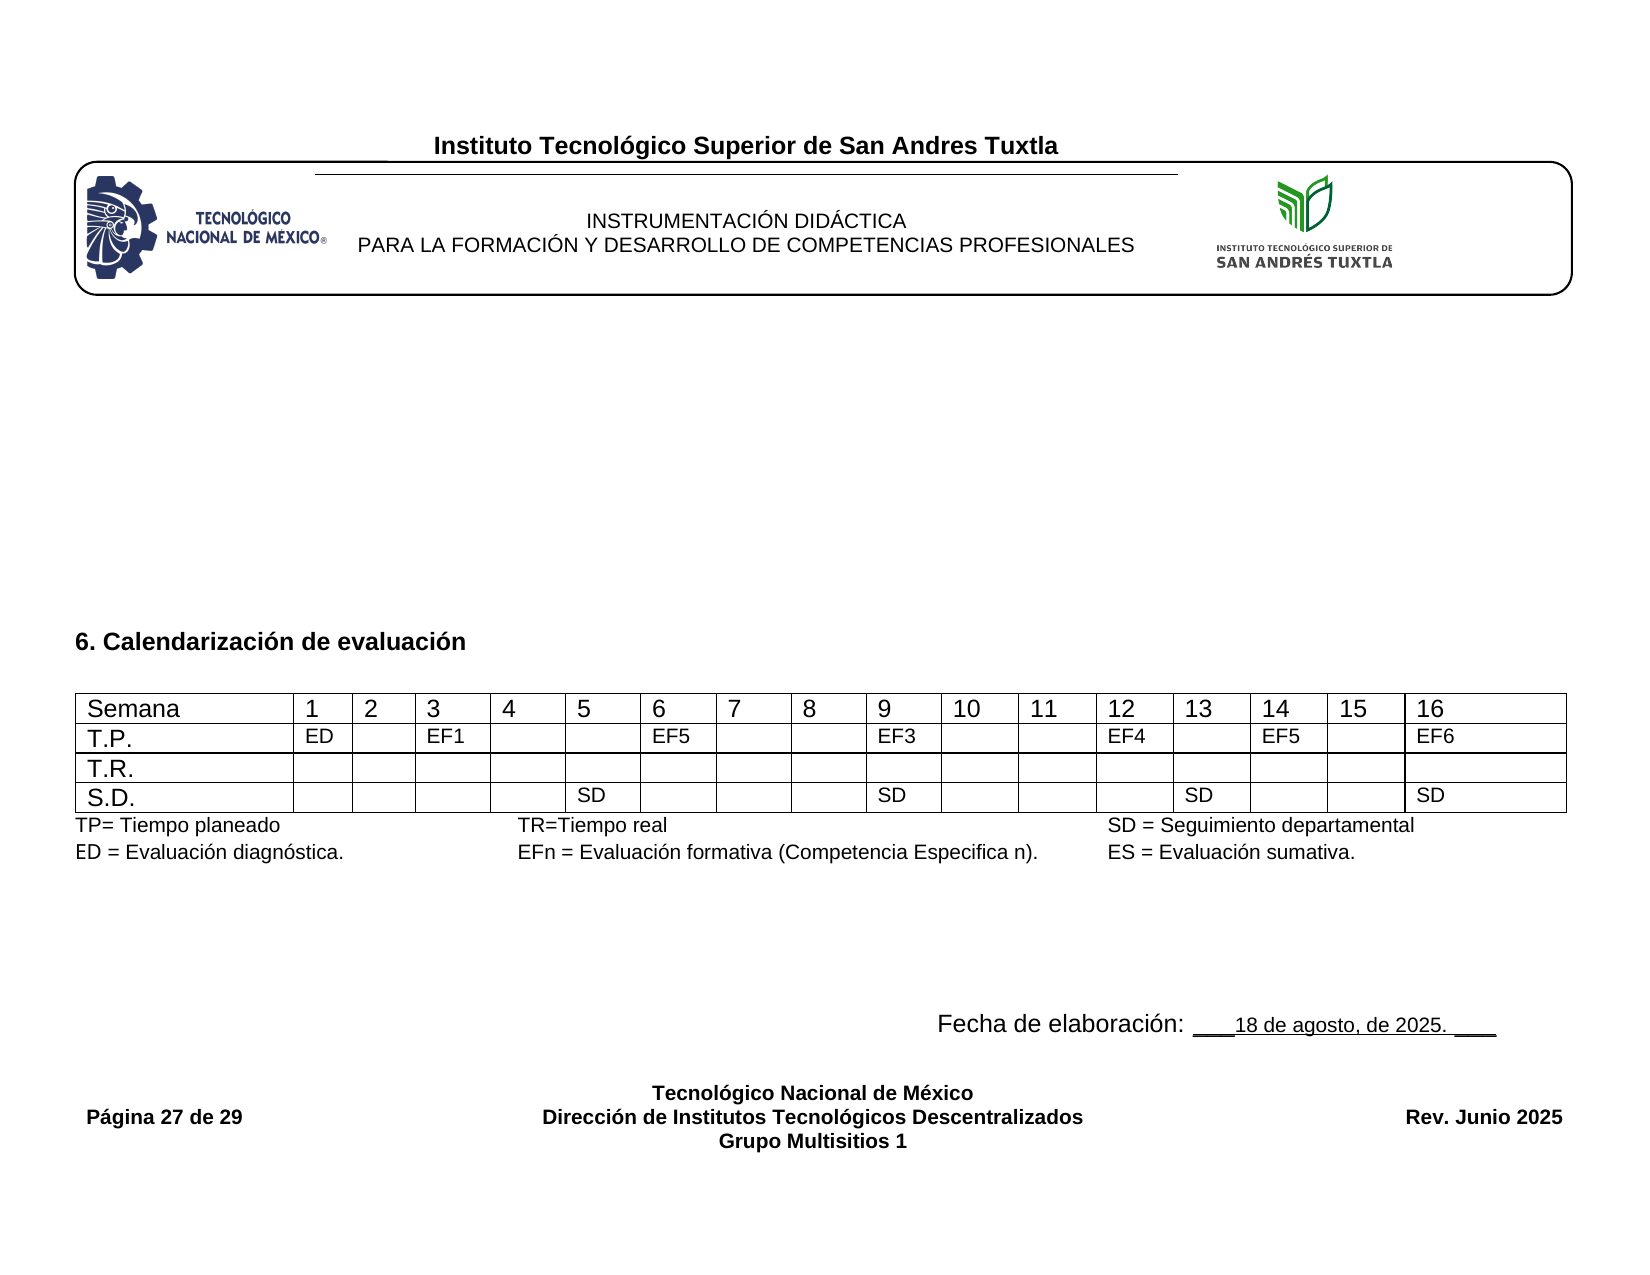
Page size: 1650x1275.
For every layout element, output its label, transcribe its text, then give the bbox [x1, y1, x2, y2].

table_cell SD [1406, 783, 1566, 812]
table_cell EF4 [1097, 724, 1173, 752]
picture [1217, 174, 1393, 268]
table_cell [942, 783, 1018, 812]
table_cell [1097, 783, 1173, 812]
table_cell [717, 754, 791, 782]
table_cell [1174, 724, 1250, 752]
table_header 2 [353, 694, 415, 723]
table_cell T.P. [76, 724, 293, 752]
table_header 12 [1097, 694, 1173, 723]
table_cell [1019, 754, 1096, 782]
table_cell [1328, 783, 1404, 812]
table_cell EF3 [867, 724, 941, 752]
table_cell [353, 754, 415, 782]
table_cell [294, 754, 352, 782]
table_cell [1019, 724, 1096, 752]
table_cell [942, 754, 1018, 782]
table_cell [416, 783, 490, 812]
table_cell [353, 783, 415, 812]
table_cell [491, 783, 565, 812]
table_cell EF5 [641, 724, 716, 752]
table_cell EF5 [1251, 724, 1327, 752]
table_cell [1174, 754, 1250, 782]
table_cell [566, 754, 640, 782]
picture [86, 176, 327, 279]
table_header 5 [566, 694, 640, 723]
table_header 14 [1251, 694, 1327, 723]
table_header 13 [1174, 694, 1250, 723]
table_cell [491, 754, 565, 782]
table_cell [1097, 754, 1173, 782]
table_header Semana [76, 694, 293, 723]
table_cell [641, 754, 716, 782]
table_cell [353, 724, 415, 752]
table_header 3 [416, 694, 490, 723]
table_cell [1328, 754, 1404, 782]
table_cell [717, 724, 791, 752]
table_cell [792, 754, 866, 782]
table_cell SD [867, 783, 941, 812]
table_cell [1251, 754, 1327, 782]
table_cell [1406, 754, 1566, 782]
table_header 15 [1328, 694, 1404, 723]
table_cell [641, 783, 716, 812]
text TP= Tiempo planeado TR=Tiempo real SD = Seguimiento departamental [75, 813, 1575, 837]
table_cell SD [566, 783, 640, 812]
table_cell [416, 754, 490, 782]
table_header 7 [717, 694, 791, 723]
text 6. Calendarización de evaluación [75, 627, 1575, 656]
table_header 4 [491, 694, 565, 723]
table_cell [491, 724, 565, 752]
table_header 9 [867, 694, 941, 723]
table_cell [294, 783, 352, 812]
table_cell [792, 724, 866, 752]
table_cell SD [1174, 783, 1250, 812]
table_cell [792, 783, 866, 812]
table_cell [1251, 783, 1327, 812]
table_cell [867, 754, 941, 782]
table_cell [942, 724, 1018, 752]
table_cell [717, 783, 791, 812]
table_header 6 [641, 694, 716, 723]
table_header 11 [1019, 694, 1096, 723]
text Fecha de elaboración: ___18 de agosto, de 2025. ___ [75, 1009, 1575, 1038]
table_cell [1328, 724, 1404, 752]
table_cell ED [294, 724, 352, 752]
table_header 10 [942, 694, 1018, 723]
table_cell EF6 [1406, 724, 1566, 752]
table_cell EF1 [416, 724, 490, 752]
table_header 8 [792, 694, 866, 723]
table_header 16 [1406, 694, 1566, 723]
table_cell T.R. [76, 754, 293, 782]
table_cell [566, 724, 640, 752]
table_cell S.D. [76, 783, 293, 812]
table_header 1 [294, 694, 352, 723]
table_cell [1019, 783, 1096, 812]
text ED = Evaluación diagnóstica. EFn = Evaluación formativa (Competencia Especifica n). ES = Evaluación sumativa. [75, 837, 1575, 866]
